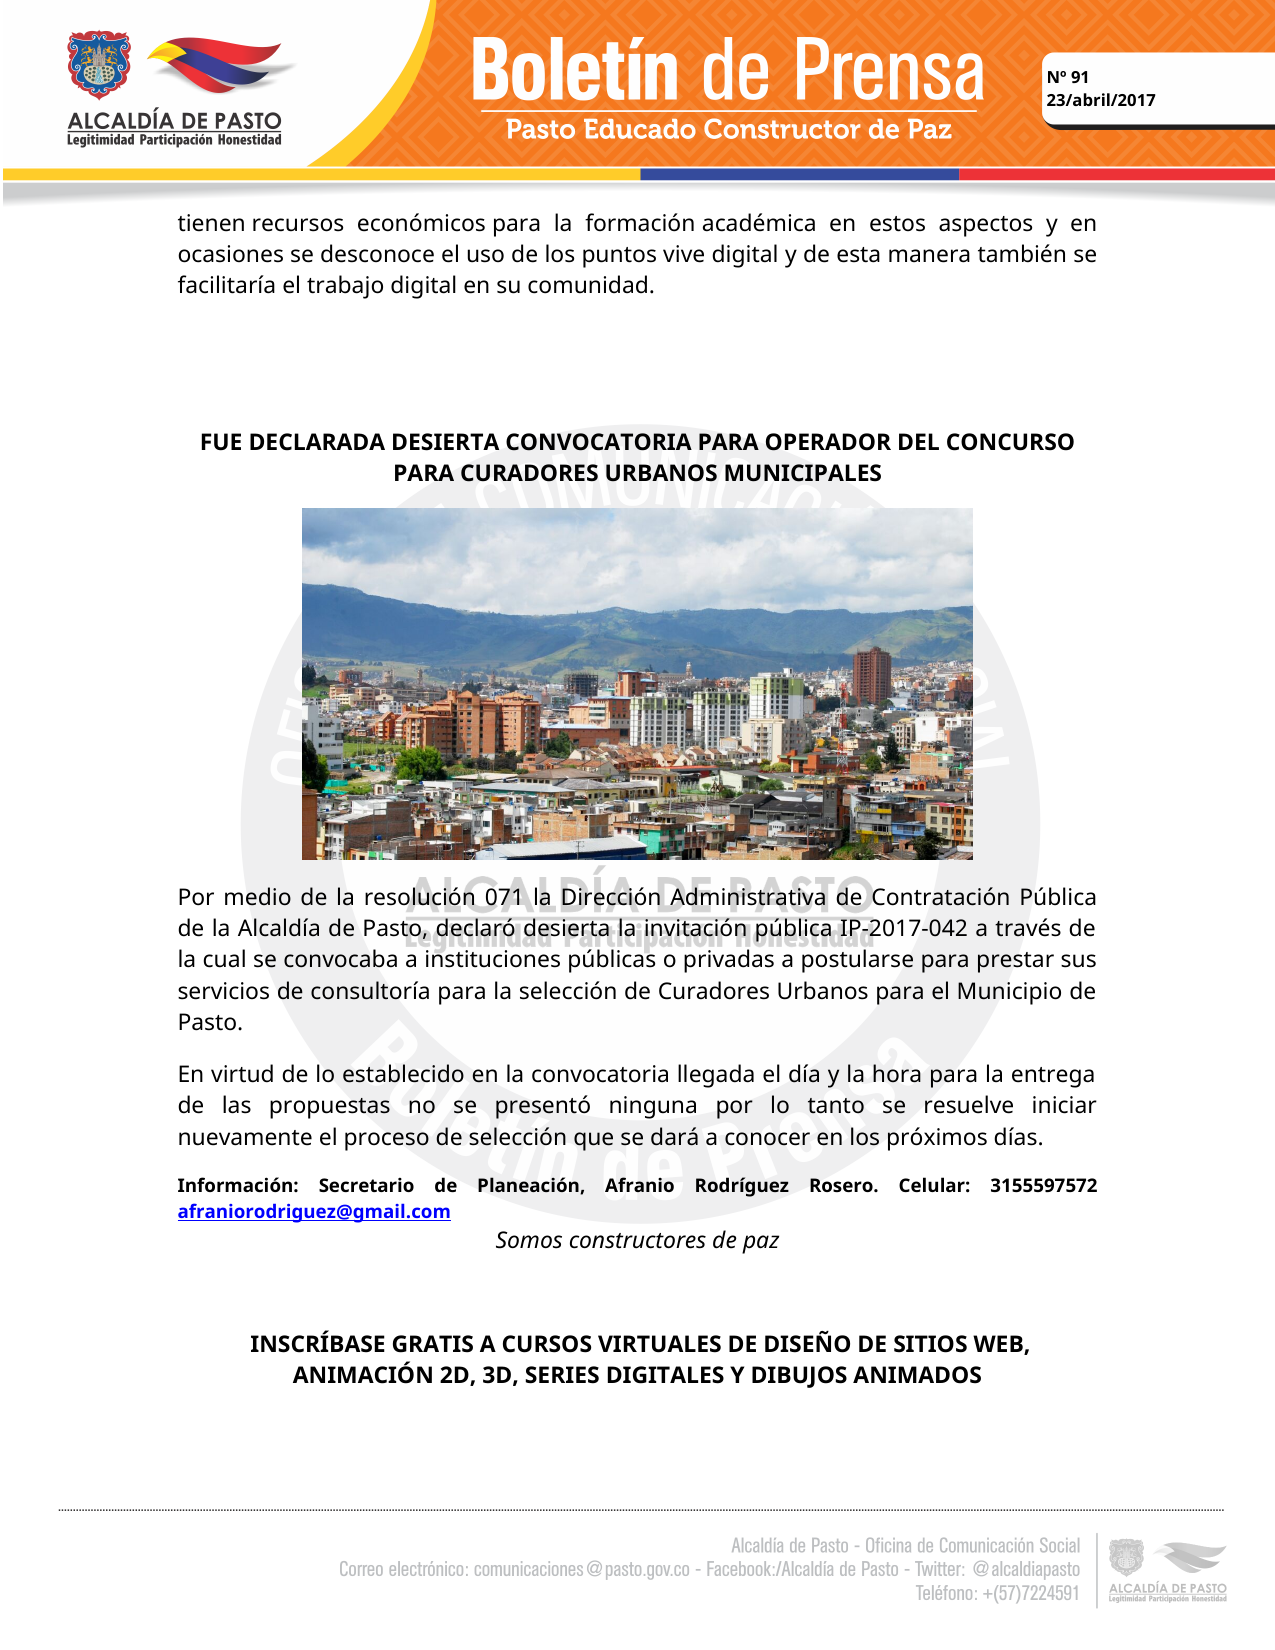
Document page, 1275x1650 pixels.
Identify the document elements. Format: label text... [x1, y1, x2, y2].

text Por medio de la resolución 071 la Dirección Administrativa de Contratación Pública de la Alcaldía de Pasto, declaró desierta la invitación pública IP-2017-042 a través de la cual se convocaba a instituciones públicas o privadas a postularse para prestar sus servicios de consultoría para la selección de Curadores Urbanos para el Municipio de Pasto. [177, 881, 1098, 1037]
text Información: Secretario de Planeación, Afranio Rodríguez Rosero. Celular: 3155597572 afraniorodriguez@gmail.com [177, 1172, 1098, 1223]
text En virtud de lo establecido en la convocatoria llegada el día y la hora para la entrega de las propuestas no se presentó ninguna por lo tanto se resuelve iniciar nuevamente el proceso de selección que se dará a conocer en los próximos días. [177, 1058, 1098, 1152]
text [177, 207, 1098, 301]
text INSCRÍBASE GRATIS A CURSOS VIRTUALES DE DISEÑO DE SITIOS WEB, ANIMACIÓN 2D, 3D, SERIES DIGITALES Y DIBUJOS ANIMADOS [177, 1328, 1098, 1390]
picture [3, 0, 1275, 1649]
text Somos constructores de paz [177, 1223, 1098, 1255]
text FUE DECLARADA DESIERTA CONVOCATORIA PARA OPERADOR DEL CONCURSO PARA CURADORES URBANOS MUNICIPALES [177, 426, 1098, 488]
